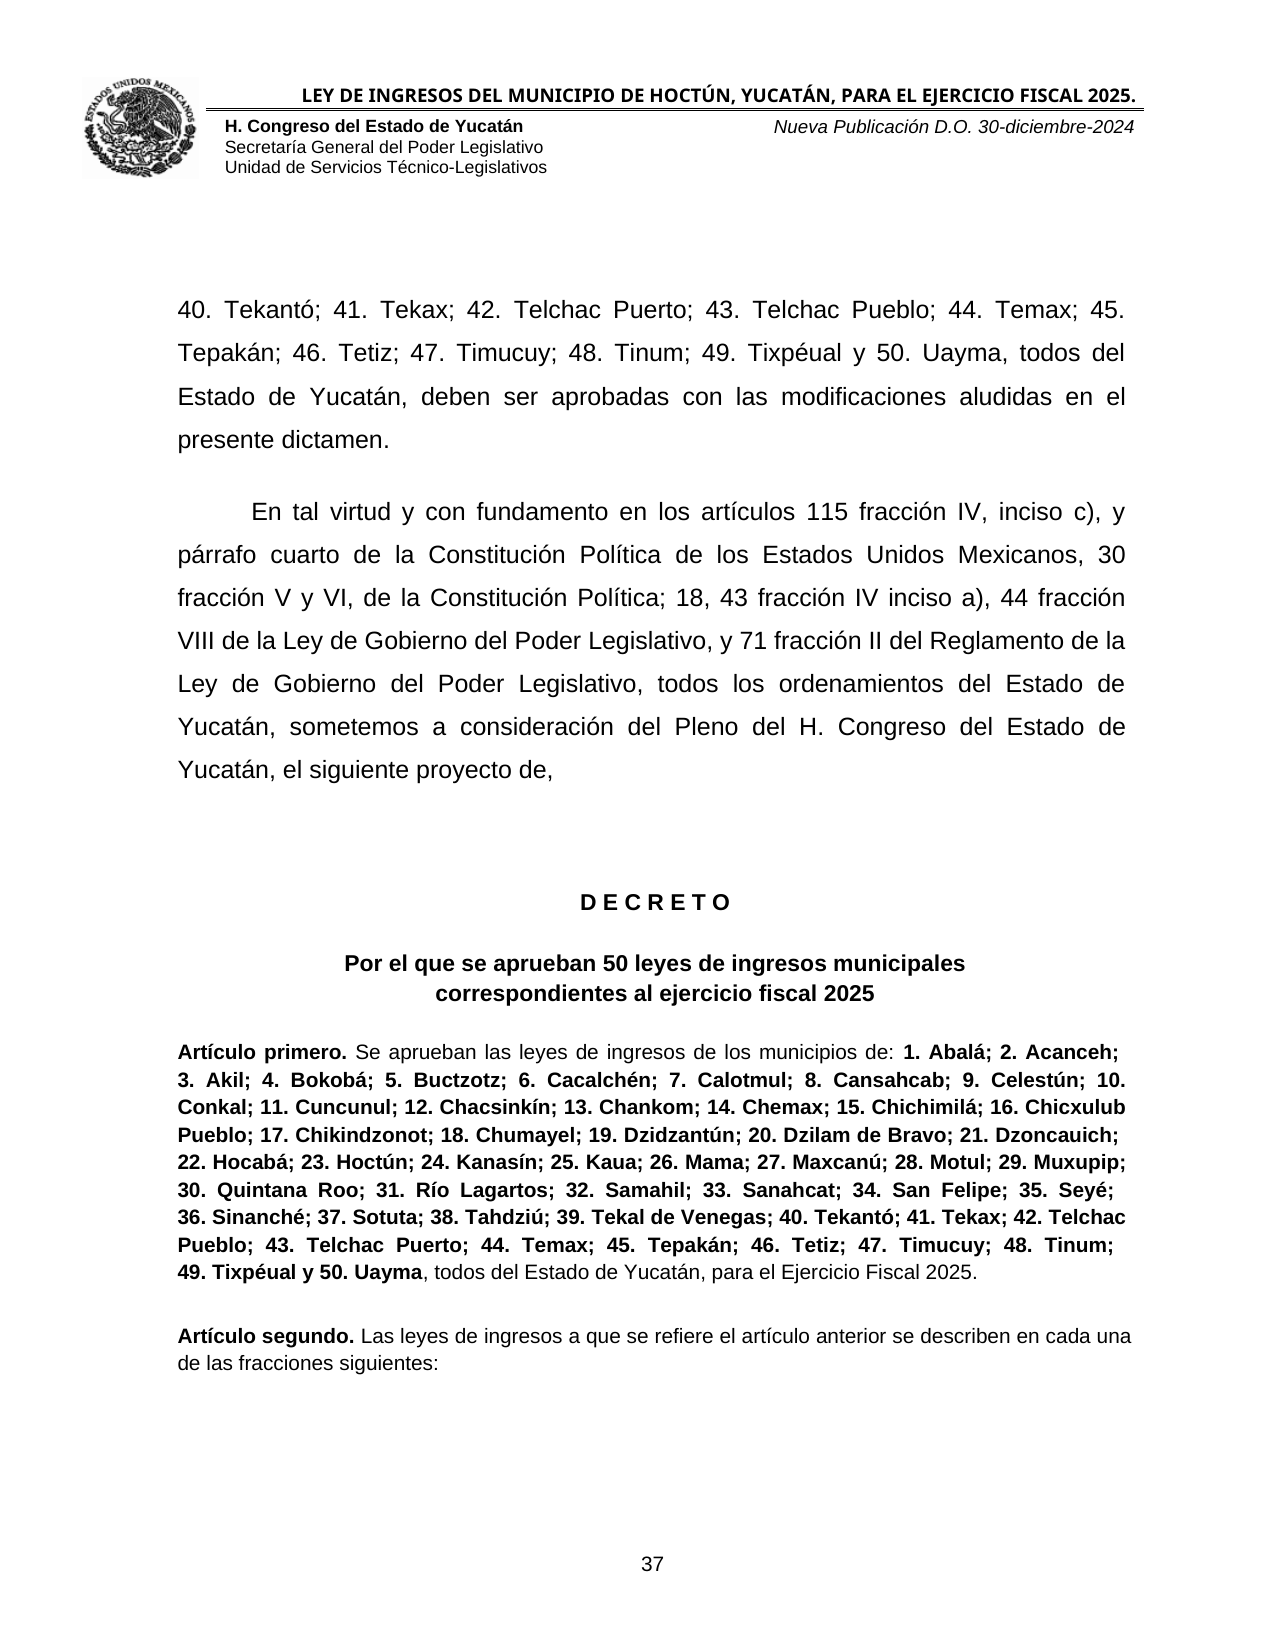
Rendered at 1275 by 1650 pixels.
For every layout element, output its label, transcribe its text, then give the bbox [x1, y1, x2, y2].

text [177, 295, 1127, 453]
text D E C R E T O [177, 889, 1133, 915]
text correspondientes al ejercicio fiscal 2025 [177, 980, 1133, 1006]
text Artículo segundo. Las leyes de ingresos a que se refiere el artículo anterior se describen en cada una de las fracciones siguientes: [177, 1323, 1132, 1375]
text En tal virtud y con fundamento en los artículos 115 fracción IV, inciso c), y párrafo cuarto de la Constitución Política de los Estados Unidos Mexicanos, 30 fracción V y VI, de la Constitución Política; 18, 43 fracción IV inciso a), 44 fracción VIII de la Ley de Gobierno del Poder Legislativo, y 71 fracción II del Reglamento de la Ley de Gobierno del Poder Legislativo, todos los ordenamientos del Estado de Yucatán, sometemos a consideración del Pleno del H. Congreso del Estado de Yucatán, el siguiente proyecto de, [177, 497, 1127, 784]
text Por el que se aprueban 50 leyes de ingresos municipales [177, 949, 1133, 976]
text Artículo primero. Se aprueban las leyes de ingresos de los municipios de: 1. Abalá; 2. Acanceh; 3. Akil; 4. Bokobá; 5. Buctzotz; 6. Cacalchén; 7. Calotmul; 8. Cansahcab; 9. Celestún; 10. Conkal; 11. Cuncunul; 12. Chacsinkín; 13. Chankom; 14. Chemax; 15. Chichimilá; 16. Chicxulub Pueblo; 17. Chikindzonot; 18. Chumayel; 19. Dzidzantún; 20. Dzilam de Bravo; 21. Dzoncauich; 22. Hocabá; 23. Hoctún; 24. Kanasín; 25. Kaua; 26. Mama; 27. Maxcanú; 28. Motul; 29. Muxupip; 30. Quintana Roo; 31. Río Lagartos; 32. Samahil; 33. Sanahcat; 34. San Felipe; 35. Seyé; 36. Sinanché; 37. Sotuta; 38. Tahdziú; 39. Tekal de Venegas; 40. Tekantó; 41. Tekax; 42. Telchac Pueblo; 43. Telchac Puerto; 44. Temax; 45. Tepakán; 46. Tetiz; 47. Timucuy; 48. Tinum; 49. Tixpéual y 50. Uayma, todos del Estado de Yucatán, para el Ejercicio Fiscal 2025. [177, 1040, 1127, 1284]
